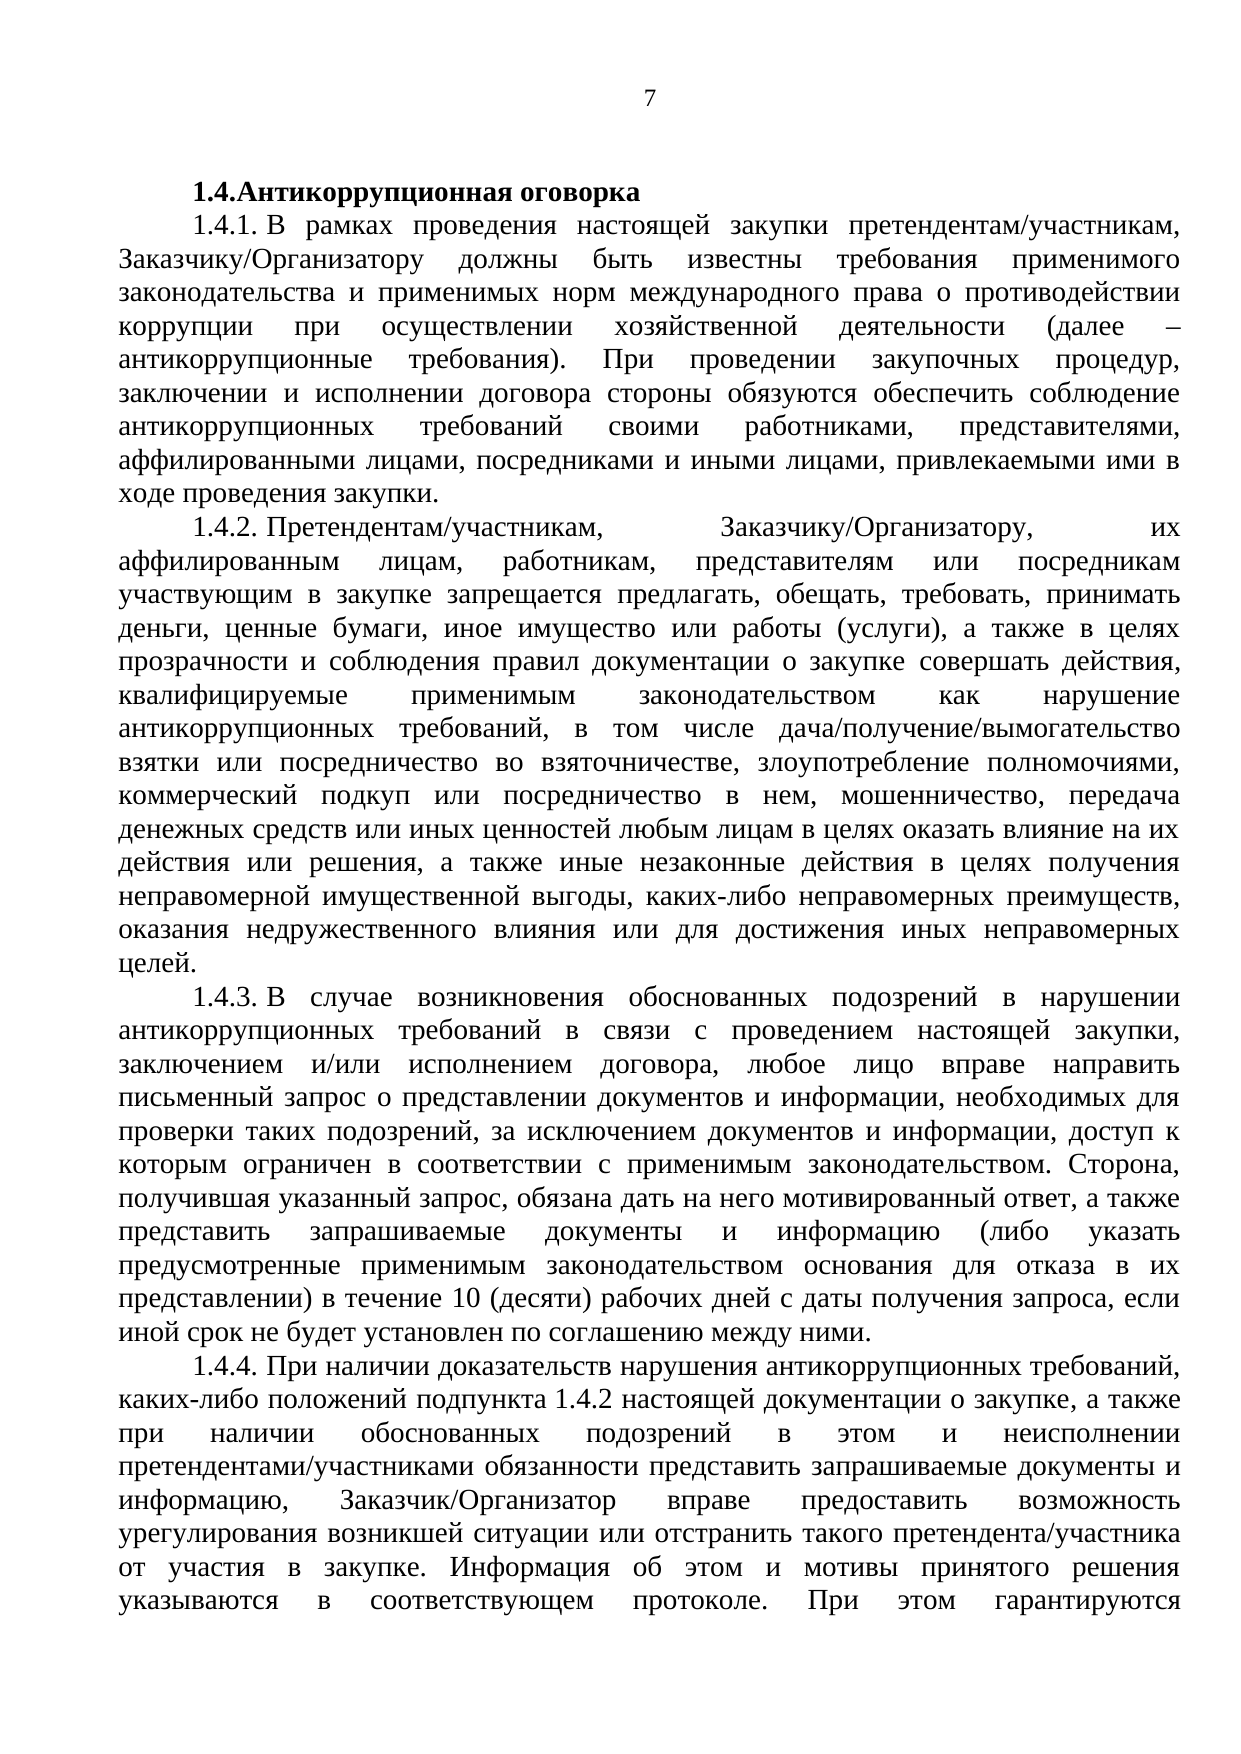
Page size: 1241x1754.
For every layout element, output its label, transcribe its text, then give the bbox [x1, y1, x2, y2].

list В случае возникновения обоснованных подозрений в нарушении антикоррупционных требований в связи с проведением настоящей закупки, заключением и/или исполнением договора, любое лицо вправе направить письменный запрос о представлении документов и информации, необходимых для проверки таких подозрений, за исключением документов и информации, доступ к которым ограничен в соответствии с применимым законодательством. Сторона, получившая указанный запрос, обязана дать на него мотивированный ответ, а также представить запрашиваемые документы и информацию (либо указать предусмотренные применимым законодательством основания для отказа в их представлении) в течение 10 (десяти) рабочих дней с даты получения запроса, если иной срок не будет установлен по соглашению между ними. [118, 979, 1181, 1348]
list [118, 1348, 1181, 1616]
list В рамках проведения настоящей закупки претендентам/участникам, Заказчику/Организатору должны быть известны требования применимого законодательства и применимых норм международного права о противодействии коррупции при осуществлении хозяйственной деятельности (далее – антикоррупционные требования). При проведении закупочных процедур, заключении и исполнении договора стороны обязуются обеспечить соблюдение антикоррупционных требований своими работниками, представителями, аффилированными лицами, посредниками и иными лицами, привлекаемыми ими в ходе проведения закупки. [118, 207, 1181, 509]
list Антикоррупционная оговорка [118, 174, 1181, 207]
list Претендентам/участникам, Заказчику/Организатору, их аффилированным лицам, работникам, представителям или посредникам участвующим в закупке запрещается предлагать, обещать, требовать, принимать деньги, ценные бумаги, иное имущество или работы (услуги), а также в целях прозрачности и соблюдения правил документации о закупке совершать действия, квалифицируемые применимым законодательством как нарушение антикоррупционных требований, в том числе дача/получение/вымогательство взятки или посредничество во взяточничестве, злоупотребление полномочиями, коммерческий подкуп или посредничество в нем, мошенничество, передача денежных средств или иных ценностей любым лицам в целях оказать влияние на их действия или решения, а также иные незаконные действия в целях получения неправомерной имущественной выгоды, каких-либо неправомерных преимуществ, оказания недружественного влияния или для достижения иных неправомерных целей. [118, 509, 1181, 979]
